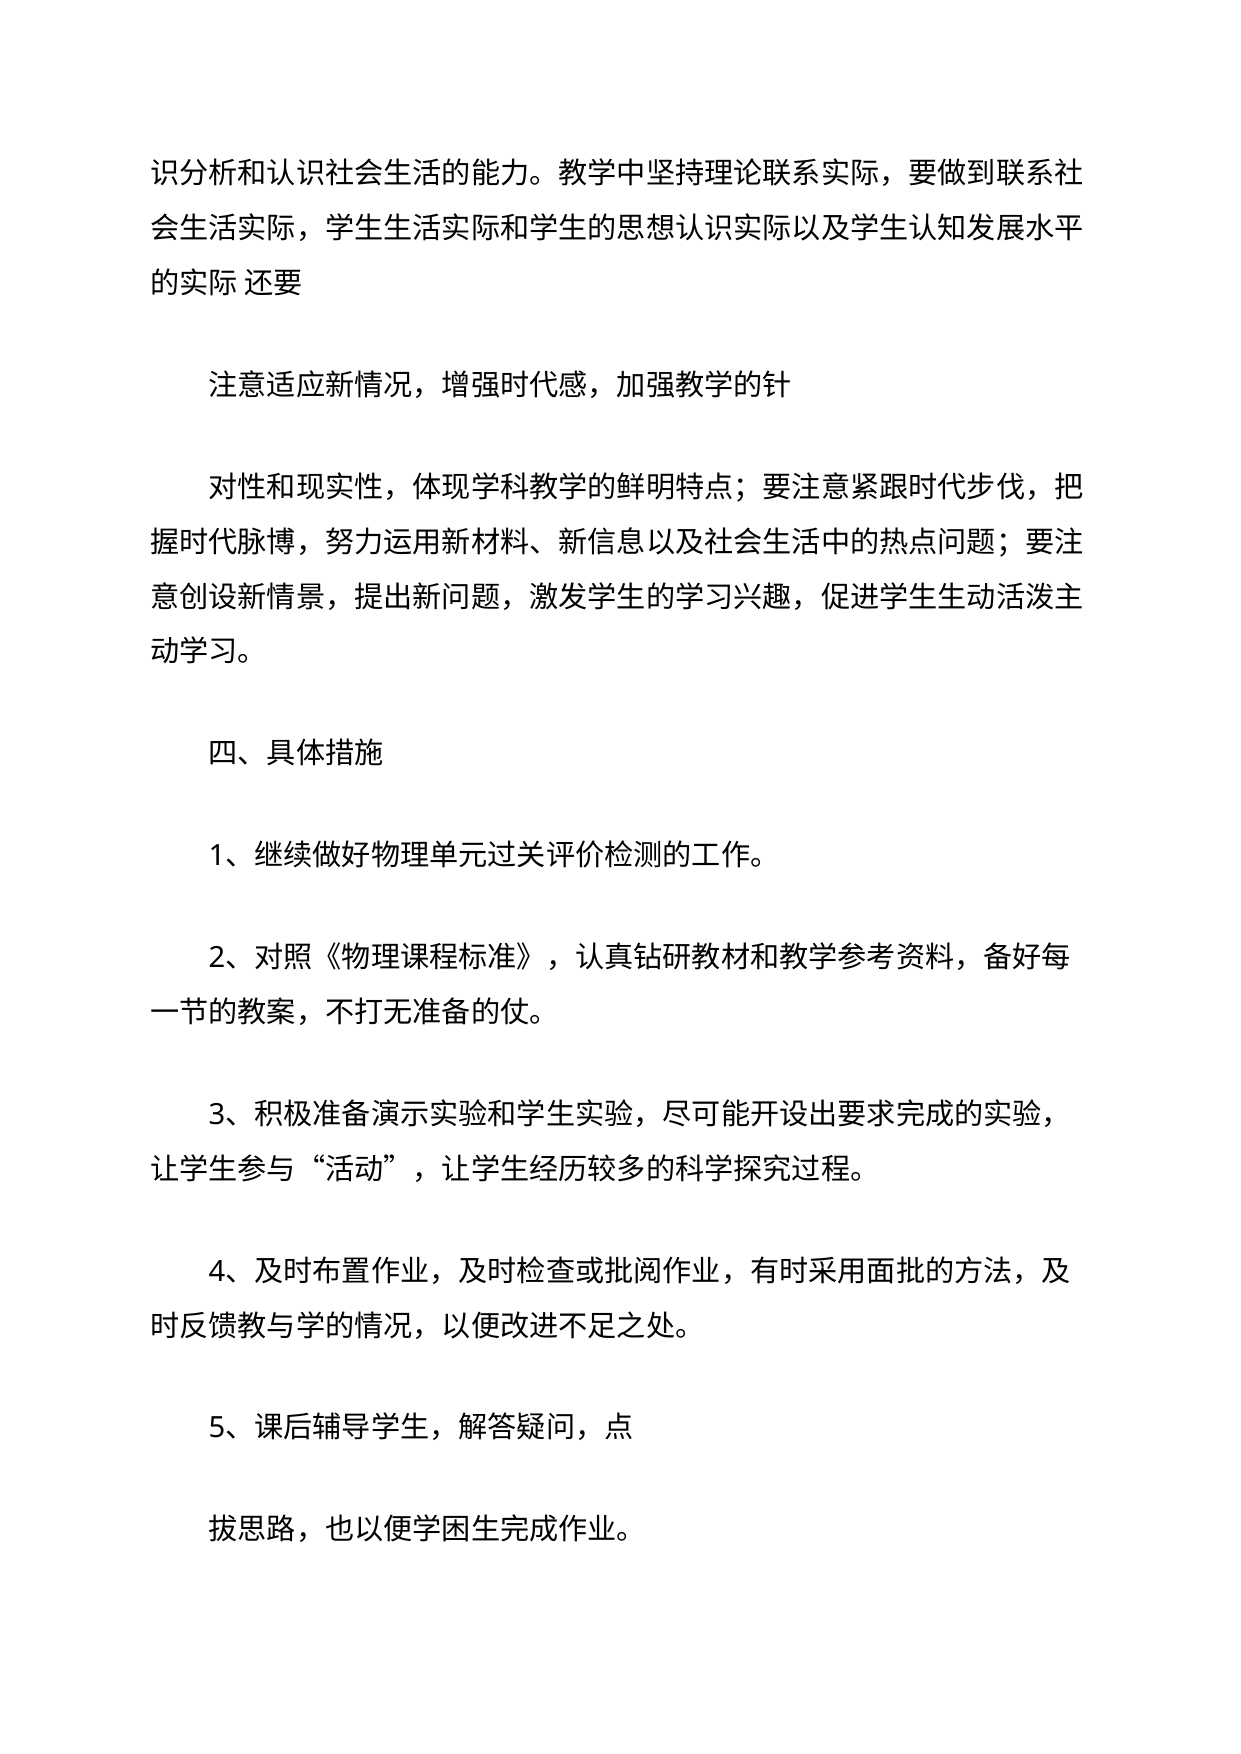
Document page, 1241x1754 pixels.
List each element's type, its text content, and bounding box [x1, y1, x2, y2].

text 对性和现实性，体现学科教学的鲜明特点；要注意紧跟时代步伐，把握时代脉博，努力运用新材料、新信息以及社会生活中的热点问题；要注意创设新情景，提出新问题，激发学生的学习兴趣，促进学生生动活泼主动学习。 [150, 463, 1090, 670]
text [150, 150, 1090, 302]
text 拔思路，也以便学困生完成作业。 [150, 1506, 1090, 1548]
text 5、课后辅导学生，解答疑问，点 [150, 1404, 1090, 1446]
text 2、对照《物理课程标准》，认真钻研教材和教学参考资料，备好每一节的教案，不打无准备的仗。 [150, 933, 1090, 1031]
text 4、及时布置作业，及时检查或批阅作业，有时采用面批的方法，及时反馈教与学的情况，以便改进不足之处。 [150, 1247, 1090, 1344]
text 四、具体措施 [150, 730, 1090, 772]
text 3、积极准备演示实验和学生实验，尽可能开设出要求完成的实验，让学生参与“活动”，让学生经历较多的科学探究过程。 [150, 1090, 1090, 1188]
text 注意适应新情况，增强时代感，加强教学的针 [150, 362, 1090, 404]
text 1、继续做好物理单元过关评价检测的工作。 [150, 832, 1090, 874]
